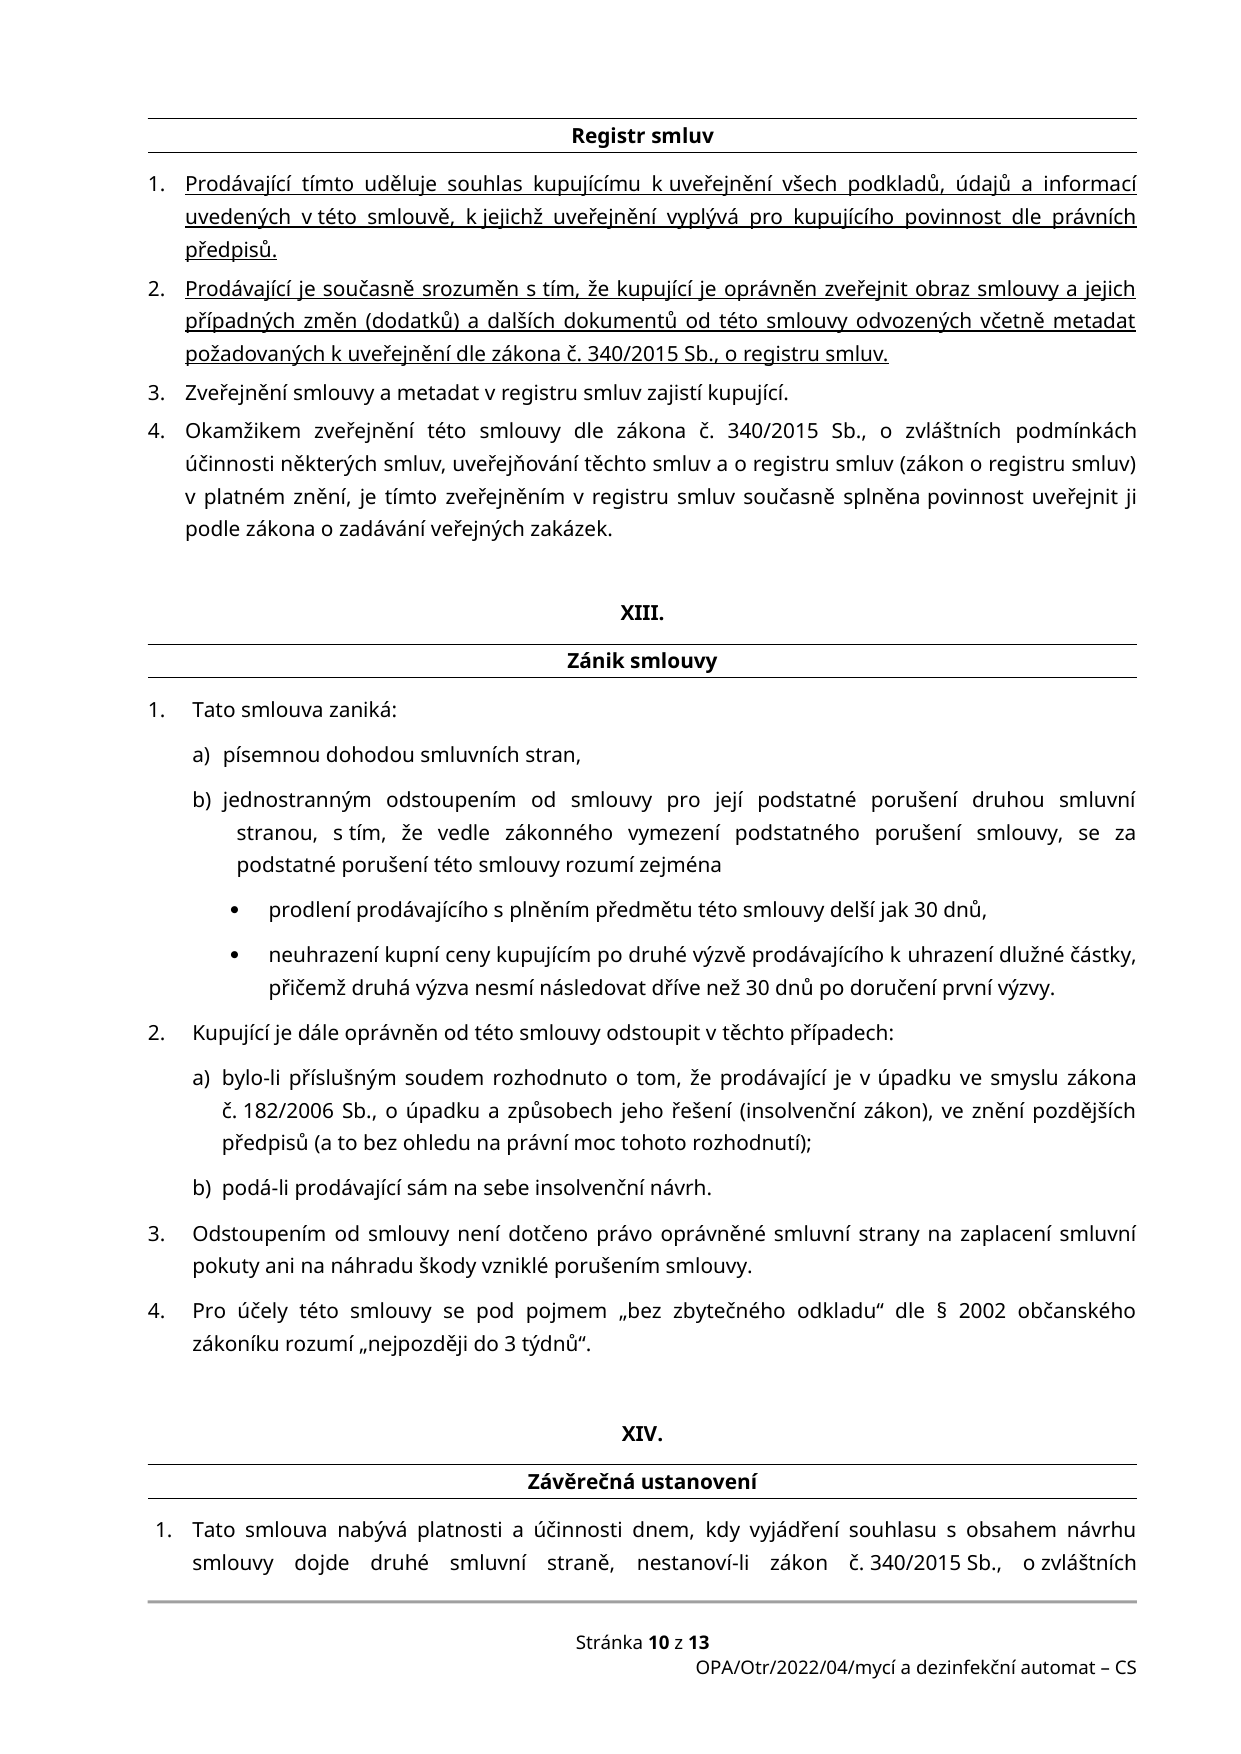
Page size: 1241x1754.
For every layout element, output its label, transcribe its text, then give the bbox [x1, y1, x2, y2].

list písemnou dohodou smluvních stran, [192, 740, 1137, 768]
subtitle Registr smluv [148, 119, 1137, 152]
subtitle Zánik smlouvy [148, 645, 1137, 677]
list jednostranným odstoupením od smlouvy pro její podstatné porušení druhou smluvní stranou, s tím, že vedle zákonného vymezení podstatného porušení smlouvy, se za podstatné porušení této smlouvy rozumí zejména [192, 785, 1137, 879]
subtitle Závěrečná ustanovení [148, 1465, 1137, 1498]
text XIV. [148, 1419, 1137, 1448]
list prodlení prodávajícího s plněním předmětu této smlouvy delší jak 30 dnů, [231, 895, 1137, 924]
list Prodávající tímto uděluje souhlas kupujícímu k uveřejnění všech podkladů, údajů a informací uvedených v této smlouvě, k jejichž uveřejnění vyplývá pro kupujícího povinnost dle právních předpisů. [148, 169, 1137, 263]
list Tato smlouva zaniká: [148, 695, 1137, 723]
list podá-li prodávající sám na sebe insolvenční návrh. [192, 1173, 1137, 1202]
list Okamžikem zveřejnění této smlouvy dle zákona č. 340/2015 Sb., o zvláštních podmínkách účinnosti některých smluv, uveřejňování těchto smluv a o registru smluv (zákon o registru smluv) v platném znění, je tímto zveřejněním v registru smluv současně splněna povinnost uveřejnit ji podle zákona o zadávání veřejných zakázek. [148, 417, 1137, 543]
list Odstoupením od smlouvy není dotčeno právo oprávněné smluvní strany na zaplacení smluvní pokuty ani na náhradu škody vzniklé porušením smlouvy. [148, 1219, 1137, 1280]
list Pro účely této smlouvy se pod pojmem „bez zbytečného odkladu“ dle § 2002 občanského zákoníku rozumí „nejpozději do 3 týdnů“. [148, 1296, 1137, 1357]
list Zveřejnění smlouvy a metadat v registru smluv zajistí kupující. [148, 378, 1137, 406]
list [155, 1516, 1137, 1577]
text XIII. [148, 598, 1137, 627]
list Kupující je dále oprávněn od této smlouvy odstoupit v těchto případech: [148, 1018, 1137, 1047]
list neuhrazení kupní ceny kupujícím po druhé výzvě prodávajícího k uhrazení dlužné částky, přičemž druhá výzva nesmí následovat dříve než 30 dnů po doručení první výzvy. [231, 940, 1137, 1001]
list bylo-li příslušným soudem rozhodnuto o tom, že prodávající je v úpadku ve smyslu zákona č. 182/2006 Sb., o úpadku a způsobech jeho řešení (insolvenční zákon), ve znění pozdějších předpisů (a to bez ohledu na právní moc tohoto rozhodnutí); [192, 1063, 1137, 1157]
list Prodávající je současně srozuměn s tím, že kupující je oprávněn zveřejnit obraz smlouvy a jejich případných změn (dodatků) a dalších dokumentů od této smlouvy odvozených včetně metadat požadovaných k uveřejnění dle zákona č. 340/2015 Sb., o registru smluv. [148, 274, 1137, 367]
